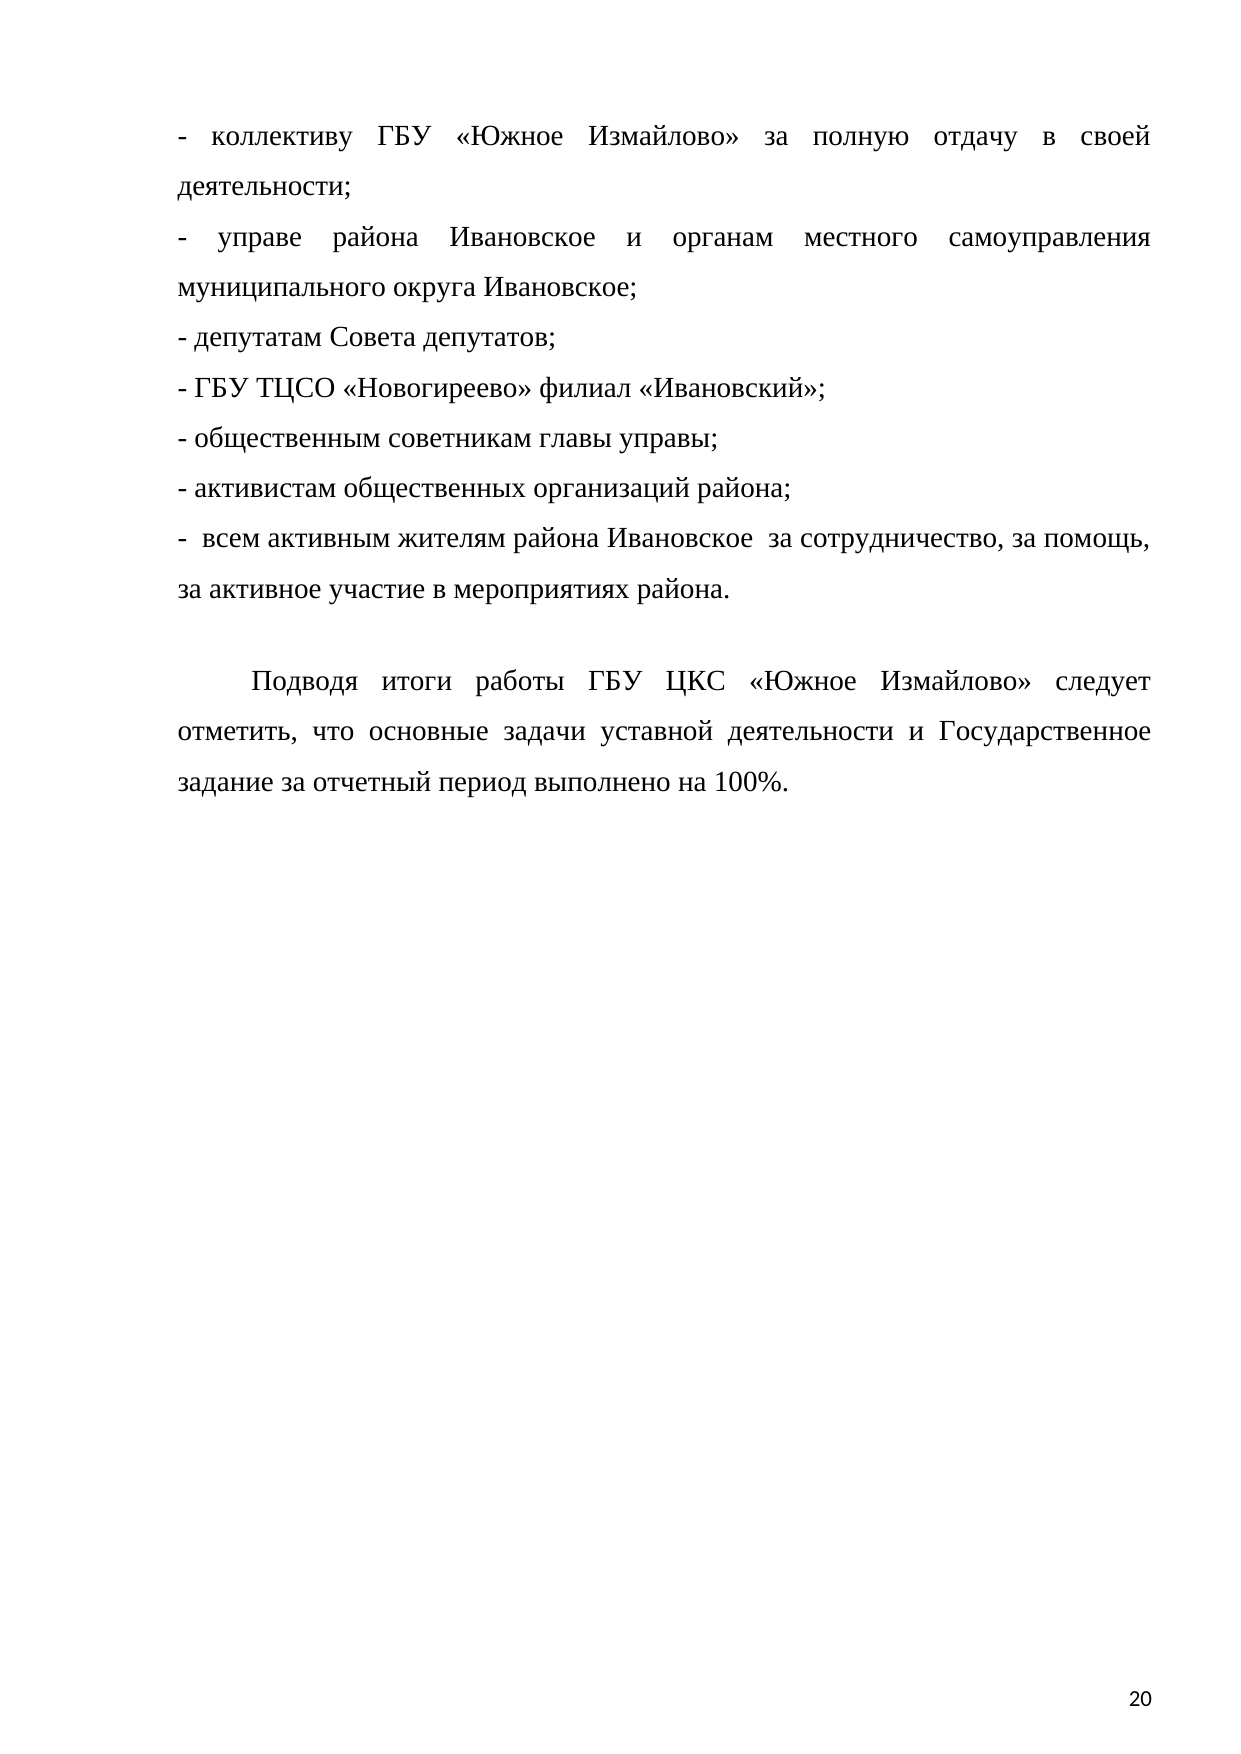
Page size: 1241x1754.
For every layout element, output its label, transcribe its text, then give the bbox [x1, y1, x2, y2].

text - управе района Ивановское и органам местного самоуправления муниципального округа Ивановское; [177, 219, 1152, 303]
text - всем активным жителям района Ивановское за сотрудничество, за помощь, за активное участие в мероприятиях района. [177, 521, 1152, 604]
text - ГБУ ТЦСО «Новогиреево» филиал «Ивановский»; [177, 370, 1152, 403]
text Подводя итоги работы ГБУ ЦКС «Южное Измайлово» следует отметить, что основные задачи уставной деятельности и Государственное задание за отчетный период выполнено на 100%. [177, 747, 1152, 797]
text - общественным советникам главы управы; [177, 420, 1152, 453]
text - депутатам Совета депутатов; [177, 319, 1152, 353]
text Подводя итоги работы ГБУ ЦКС «Южное Измайлово» следует отметить, что основные задачи уставной деятельности и Государственное задание за отчетный период выполнено на 100%. [177, 663, 1152, 714]
text - коллективу ГБУ «Южное Измайлово» за полную отдачу в своей деятельности; [177, 152, 1152, 202]
text - активистам общественных организаций района; [177, 470, 1152, 504]
